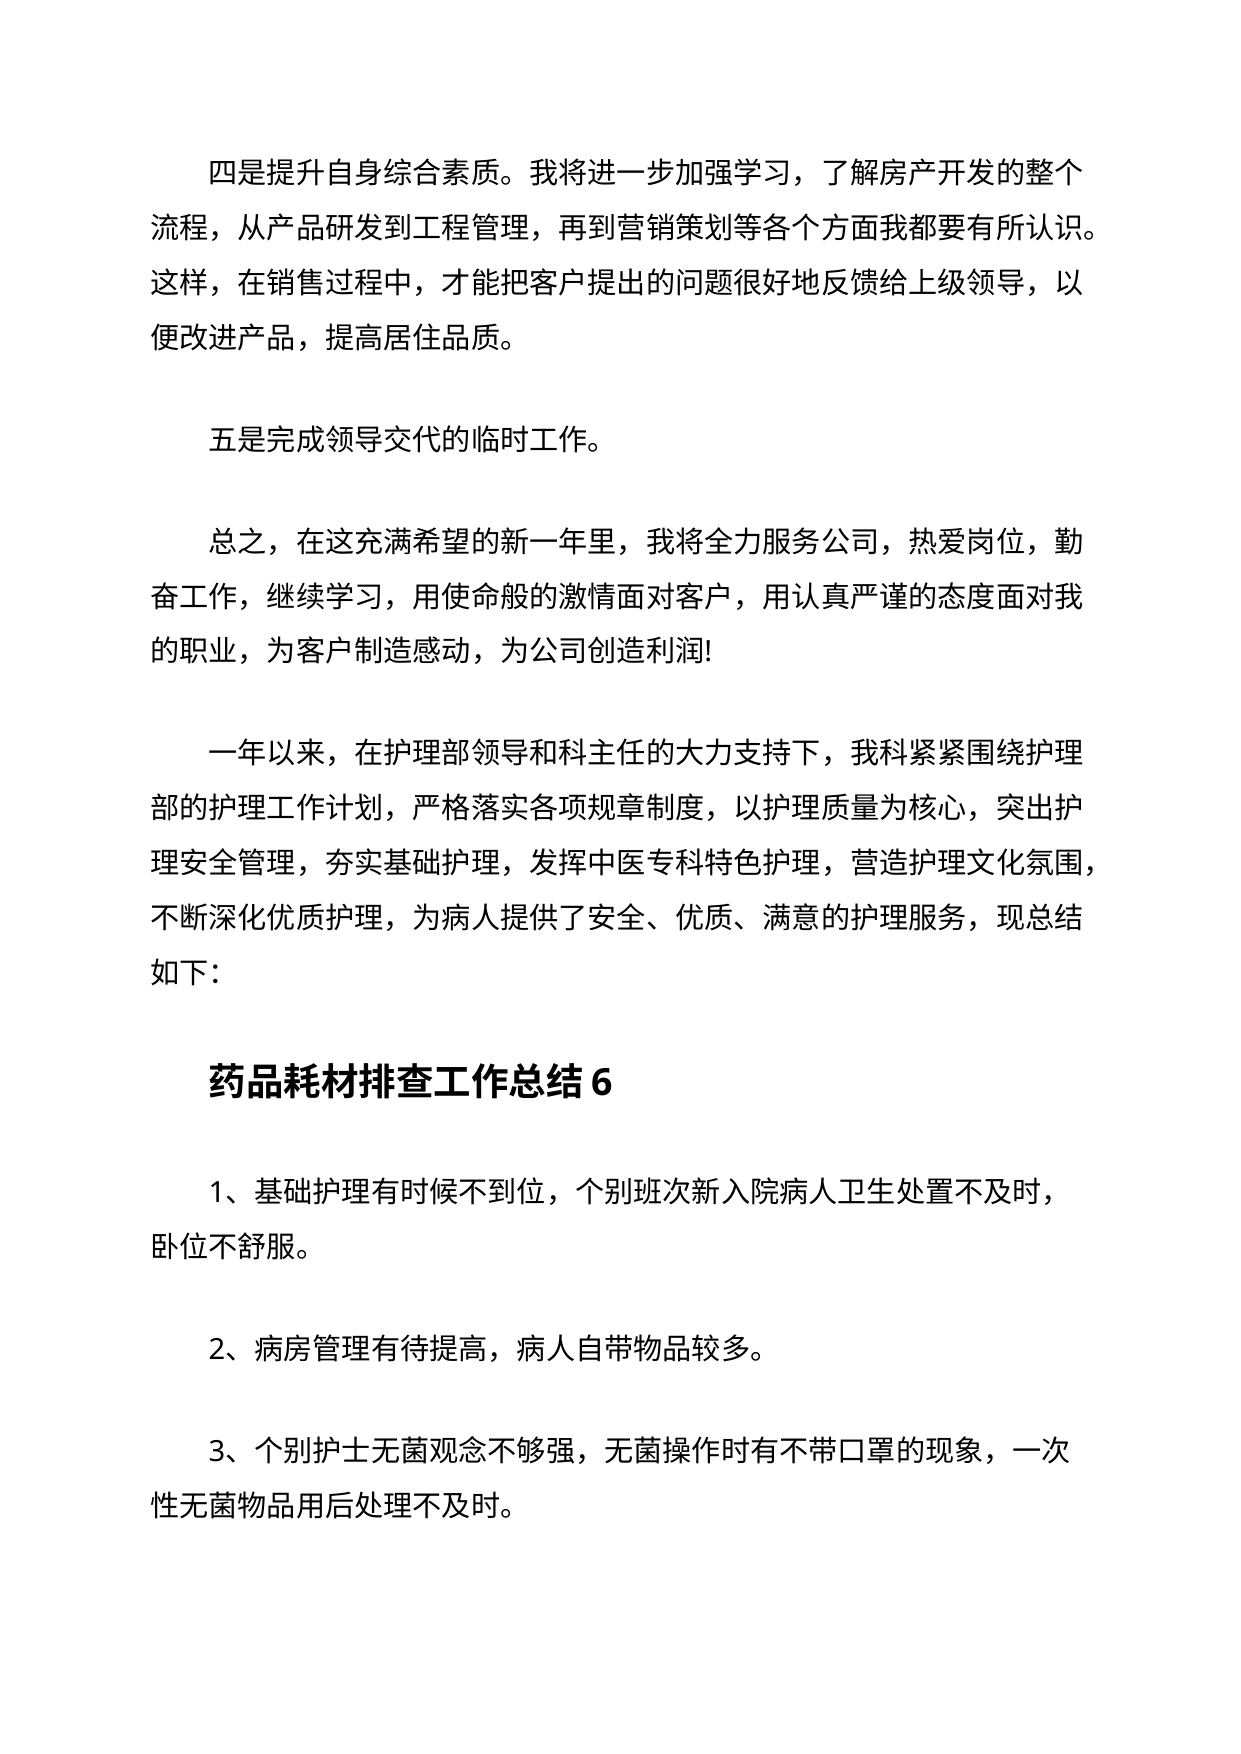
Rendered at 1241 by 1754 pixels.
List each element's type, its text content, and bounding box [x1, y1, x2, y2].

text 3、个别护士无菌观念不够强，无菌操作时有不带口罩的现象，一次性无菌物品用后处理不及时。 [150, 1428, 1090, 1525]
text 总之，在这充满希望的新一年里，我将全力服务公司，热爱岗位，勤奋工作，继续学习，用使命般的激情面对客户，用认真严谨的态度面对我的职业，为客户制造感动，为公司创造利润! [150, 518, 1090, 670]
text 五是完成领导交代的临时工作。 [150, 416, 1090, 459]
text 一年以来，在护理部领导和科主任的大力支持下，我科紧紧围绕护理部的护理工作计划，严格落实各项规章制度，以护理质量为核心，突出护理安全管理，夯实基础护理，发挥中医专科特色护理，营造护理文化氛围，不断深化优质护理，为病人提供了安全、优质、满意的护理服务，现总结如下： [150, 730, 1090, 992]
text 1、基础护理有时候不到位，个别班次新入院病人卫生处置不及时，卧位不舒服。 [150, 1169, 1090, 1266]
text 四是提升自身综合素质。我将进一步加强学习，了解房产开发的整个流程，从产品研发到工程管理，再到营销策划等各个方面我都要有所认识。这样，在销售过程中，才能把客户提出的问题很好地反馈给上级领导，以便改进产品，提高居住品质。 [150, 150, 1090, 357]
text 2、病房管理有待提高，病人自带物品较多。 [150, 1326, 1090, 1368]
text 药品耗材排查工作总结6 [150, 1051, 1090, 1106]
